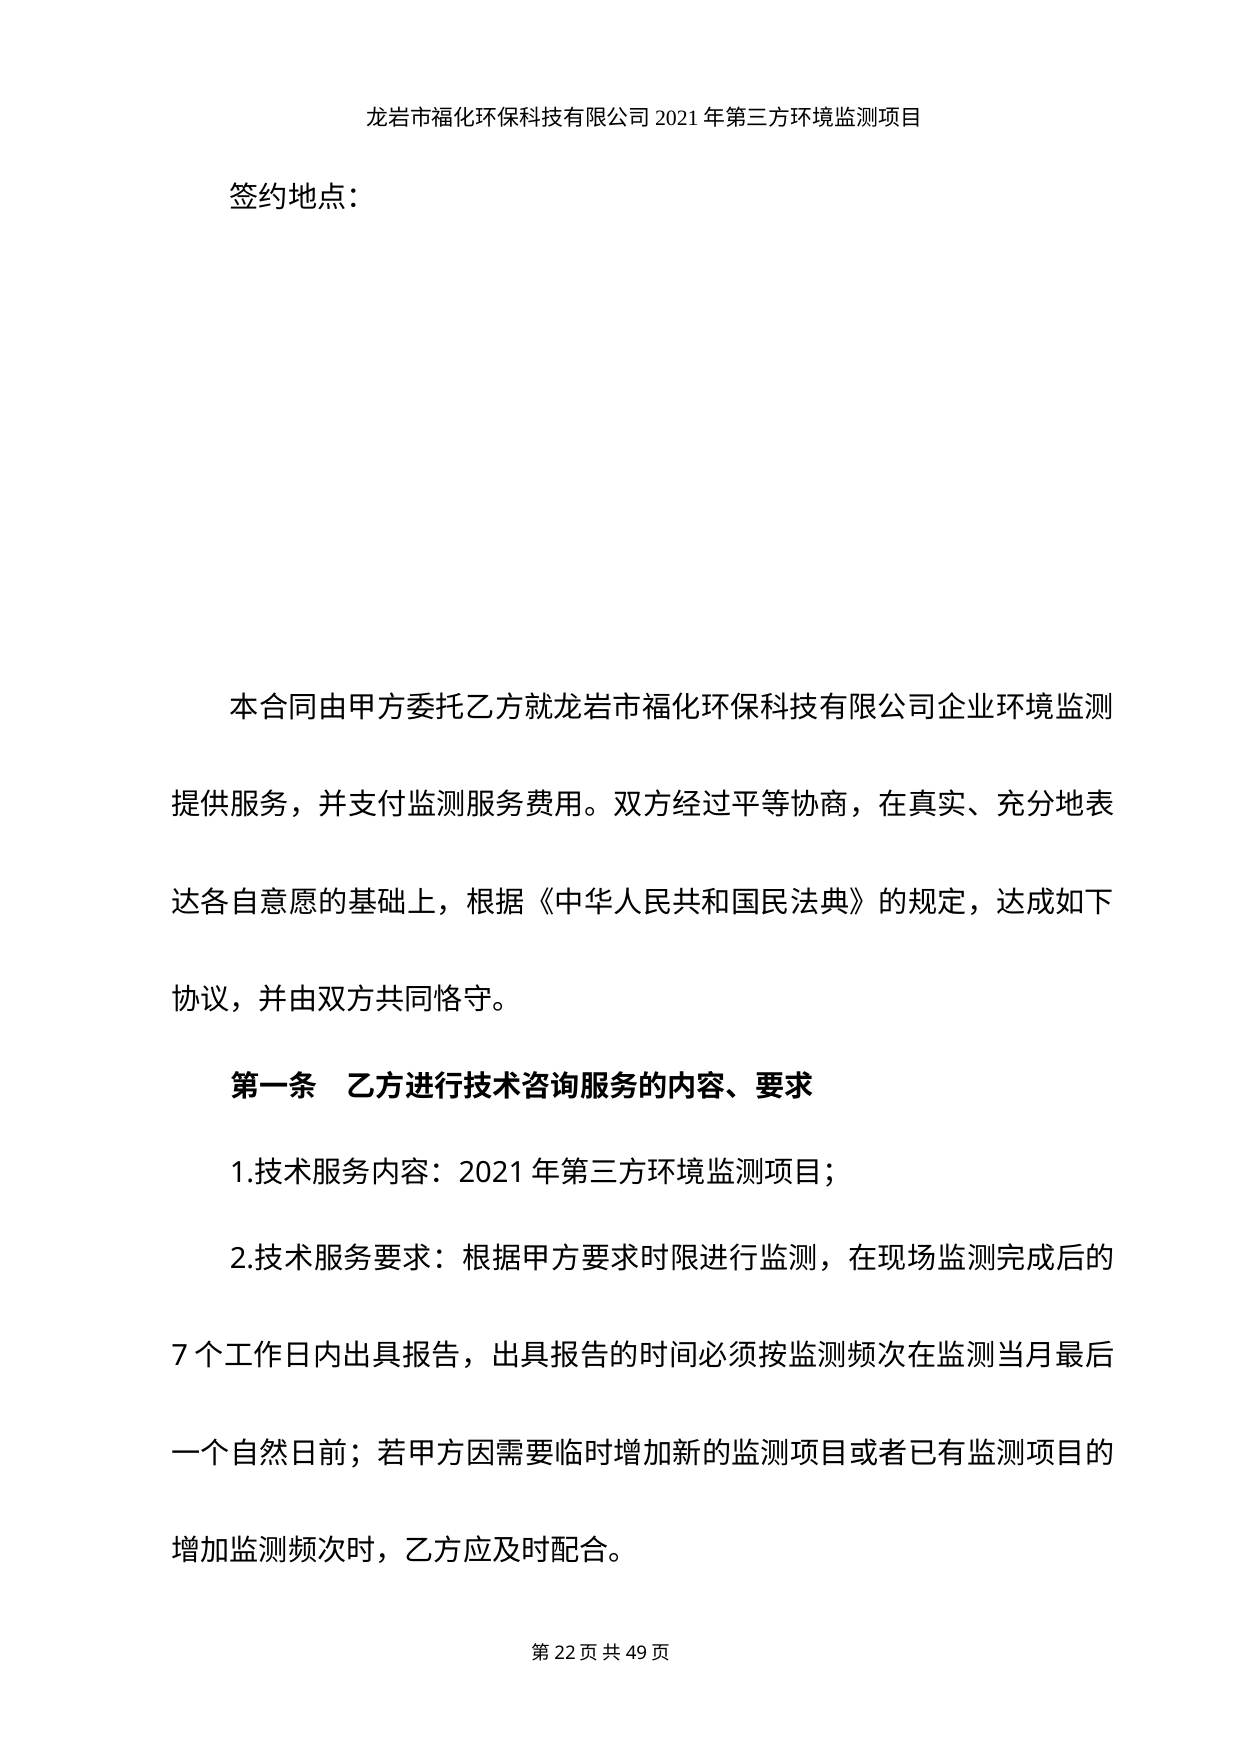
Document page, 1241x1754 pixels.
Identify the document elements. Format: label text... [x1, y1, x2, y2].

text 第一条 乙方进行技术咨询服务的内容、要求 [171, 1051, 1116, 1116]
text 1.技术服务内容：2021年第三方环境监测项目； [171, 1137, 1116, 1202]
text 签约地点： [171, 162, 1116, 227]
text 2.技术服务要求：根据甲方要求时限进行监测，在现场监测完成后的7个工作日内出具报告，出具报告的时间必须按监测频次在监测当月最后一个自然日前；若甲方因需要临时增加新的监测项目或者已有监测项目的增加监测频次时，乙方应及时配合。 [171, 1223, 1116, 1581]
text 本合同由甲方委托乙方就龙岩市福化环保科技有限公司企业环境监测提供服务，并支付监测服务费用。双方经过平等协商，在真实、充分地表达各自意愿的基础上，根据《中华人民共和国民法典》的规定，达成如下协议，并由双方共同恪守。 [171, 672, 1116, 1029]
